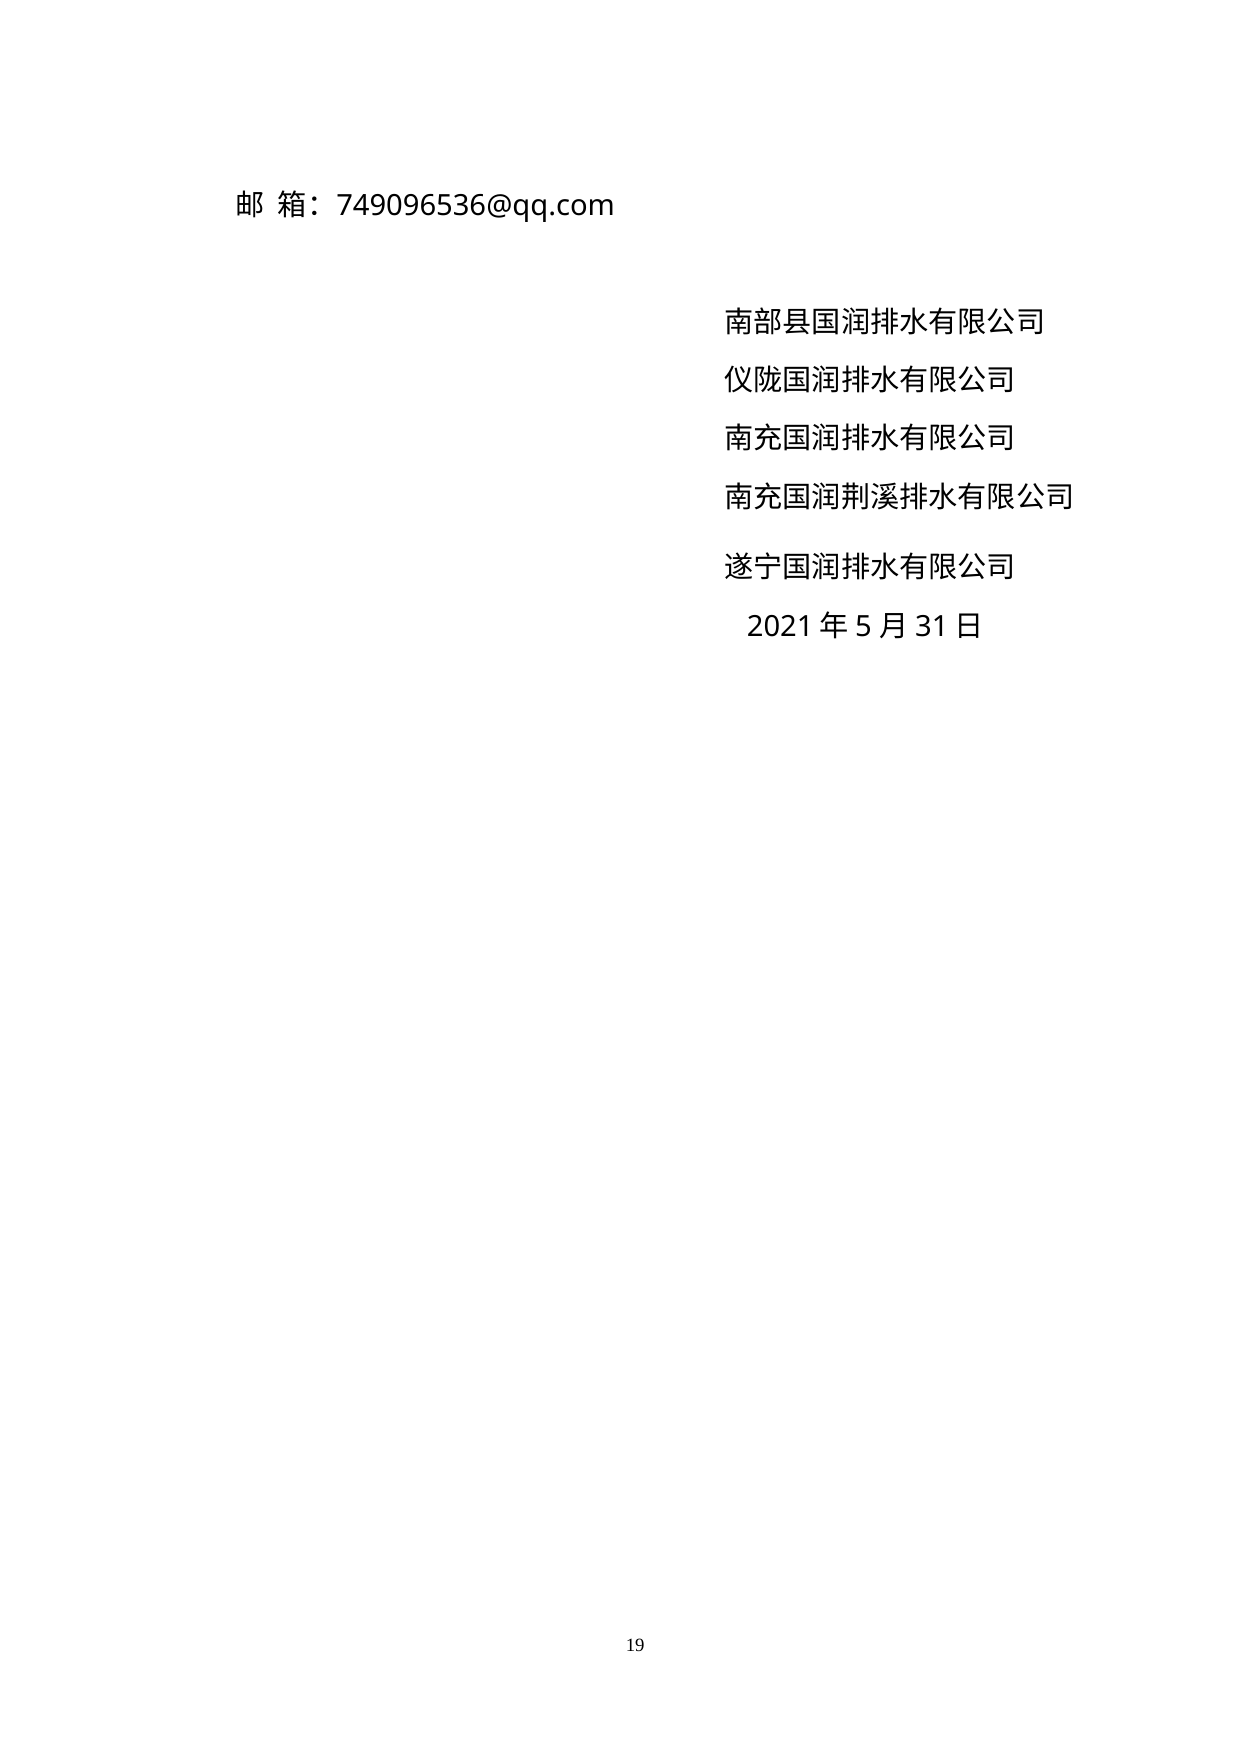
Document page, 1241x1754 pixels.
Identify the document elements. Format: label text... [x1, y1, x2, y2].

text 遂宁国润排水有限公司 [724, 528, 1092, 586]
text 邮 箱：749096536@qq.com [177, 165, 1092, 224]
text 南部县国润排水有限公司 [724, 282, 1092, 340]
list 南充国润荆溪排水有限公司 [724, 457, 1092, 515]
text 2021年 5 月 31日 [177, 586, 1092, 644]
text 南充国润排水有限公司 [724, 399, 1092, 457]
text 仪陇国润排水有限公司 [724, 340, 1092, 399]
